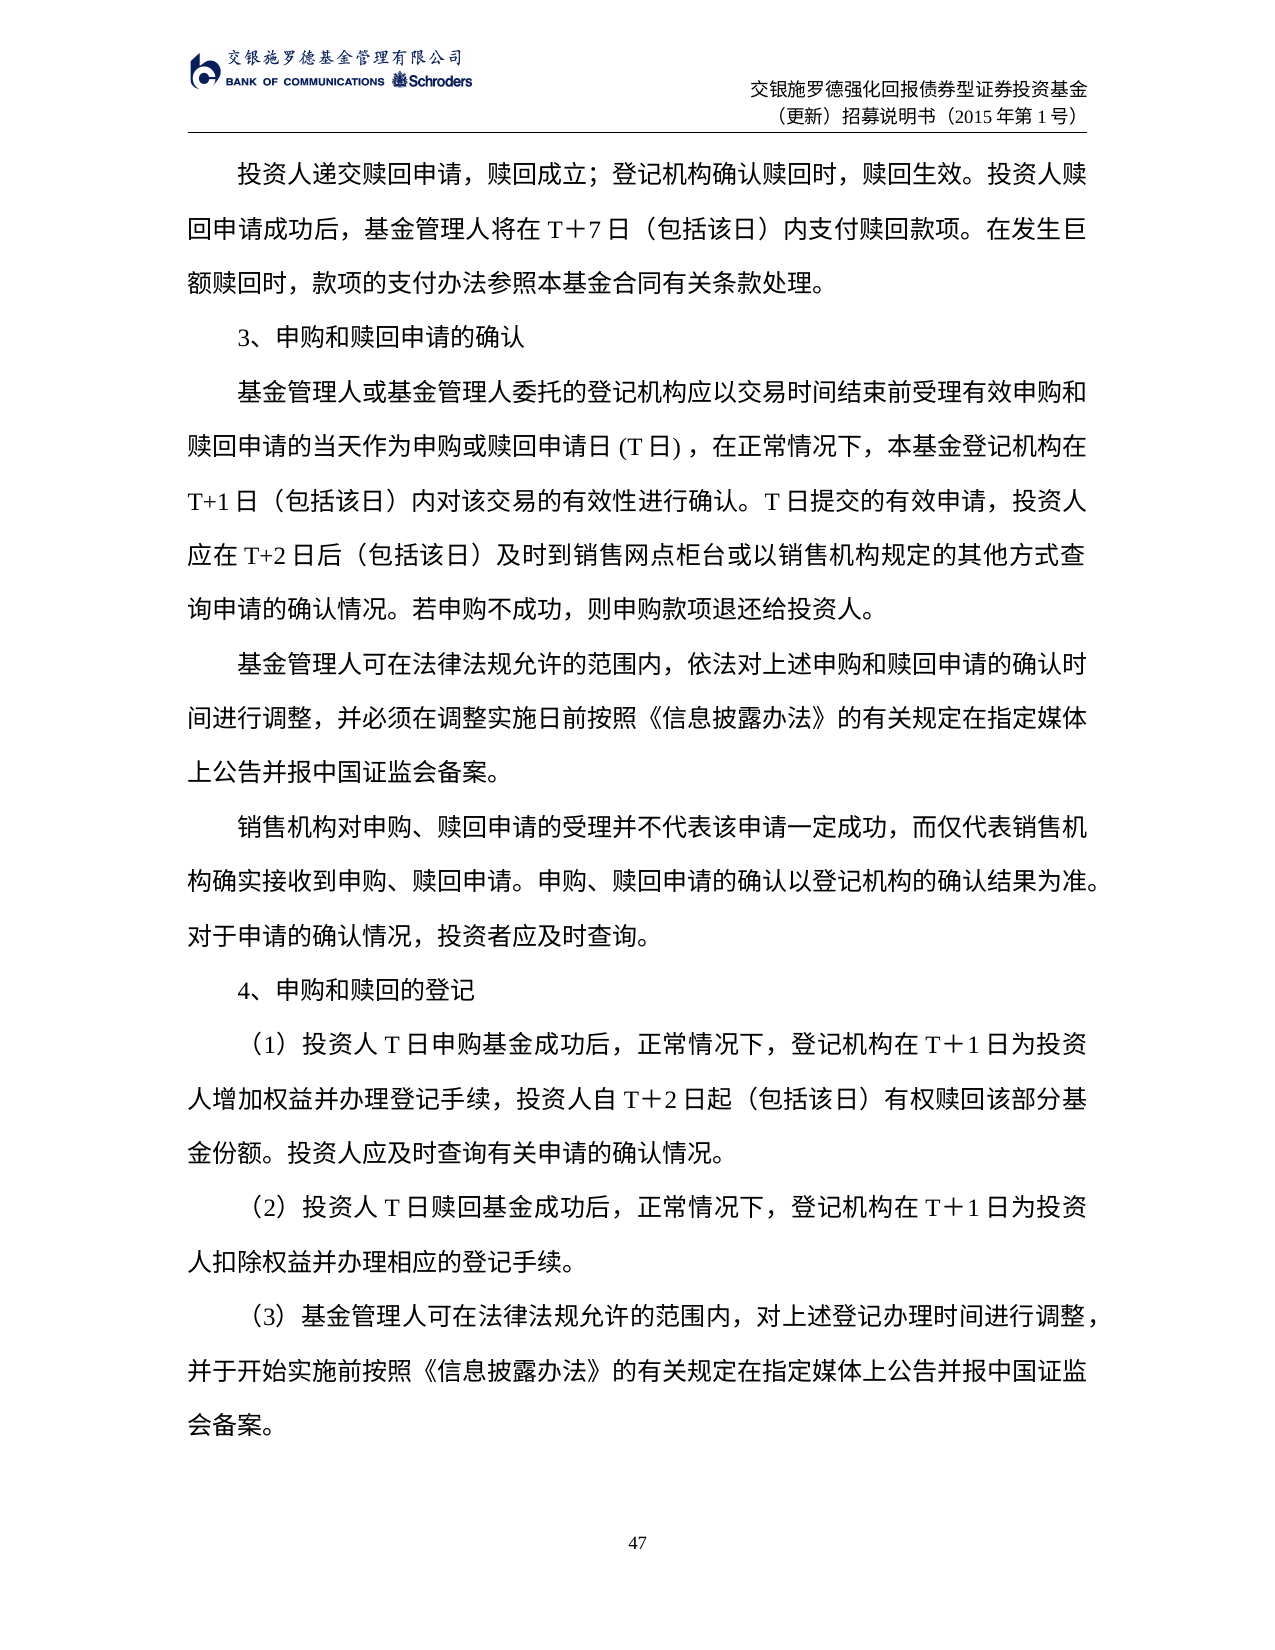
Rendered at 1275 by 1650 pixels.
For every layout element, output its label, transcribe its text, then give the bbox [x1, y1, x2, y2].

text （1）投资人T日申购基金成功后，正常情况下，登记机构在T＋1日为投资人增加权益并办理登记手续，投资人自T＋2日起（包括该日）有权赎回该部分基金份额。投资人应及时查询有关申请的确认情况。 [187, 1025, 1087, 1170]
text 基金管理人可在法律法规允许的范围内，依法对上述申购和赎回申请的确认时间进行调整，并必须在调整实施日前按照《信息披露办法》的有关规定在指定媒体上公告并报中国证监会备案。 [187, 644, 1087, 789]
picture [190, 50, 472, 89]
text 投资人递交赎回申请，赎回成立；登记机构确认赎回时，赎回生效。投资人赎回申请成功后，基金管理人将在T＋7日（包括该日）内支付赎回款项。在发生巨额赎回时，款项的支付办法参照本基金合同有关条款处理。 [187, 155, 1087, 300]
text （3）基金管理人可在法律法规允许的范围内，对上述登记办理时间进行调整，并于开始实施前按照《信息披露办法》的有关规定在指定媒体上公告并报中国证监会备案。 [187, 1297, 1087, 1442]
text 4、申购和赎回的登记 [187, 970, 1087, 1007]
text 3、申购和赎回申请的确认 [187, 318, 1087, 354]
text 销售机构对申购、赎回申请的受理并不代表该申请一定成功，而仅代表销售机构确实接收到申购、赎回申请。申购、赎回申请的确认以登记机构的确认结果为准。对于申请的确认情况，投资者应及时查询。 [187, 807, 1087, 952]
text （2）投资人T日赎回基金成功后，正常情况下，登记机构在T＋1日为投资人扣除权益并办理相应的登记手续。 [187, 1188, 1087, 1278]
text 基金管理人或基金管理人委托的登记机构应以交易时间结束前受理有效申购和赎回申请的当天作为申购或赎回申请日 (T日) ，在正常情况下，本基金登记机构在T+1日（包括该日）内对该交易的有效性进行确认。T日提交的有效申请，投资人应在T+2日后（包括该日）及时到销售网点柜台或以销售机构规定的其他方式查询申请的确认情况。若申购不成功，则申购款项退还给投资人。 [187, 372, 1087, 626]
